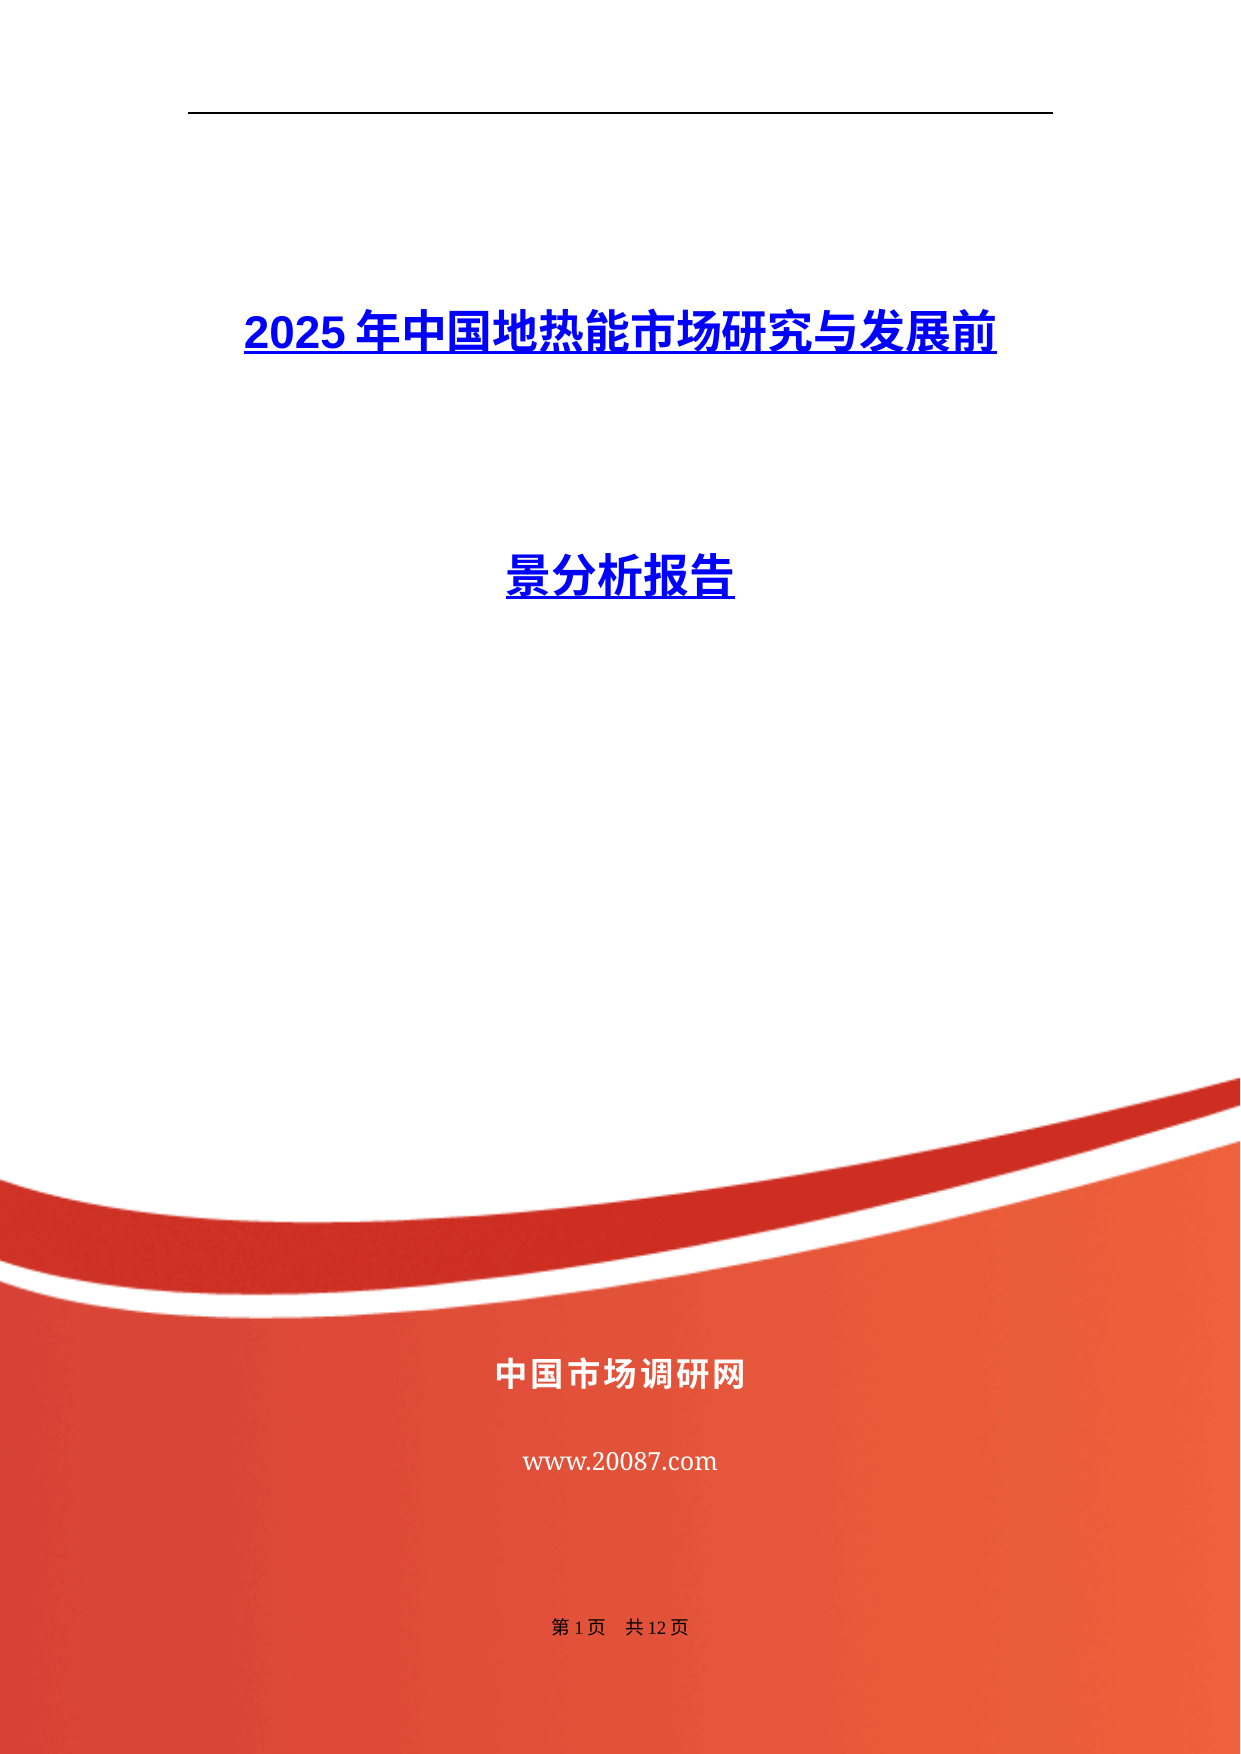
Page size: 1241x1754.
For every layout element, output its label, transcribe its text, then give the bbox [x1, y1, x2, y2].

text www.20087.com [187, 1428, 1053, 1493]
subtitle 中国市场调研网 [187, 1339, 1053, 1404]
table_header 2025年中国地热能市场研究与发展前景分析报告 [188, 207, 1053, 773]
picture [0, 1006, 1241, 1754]
